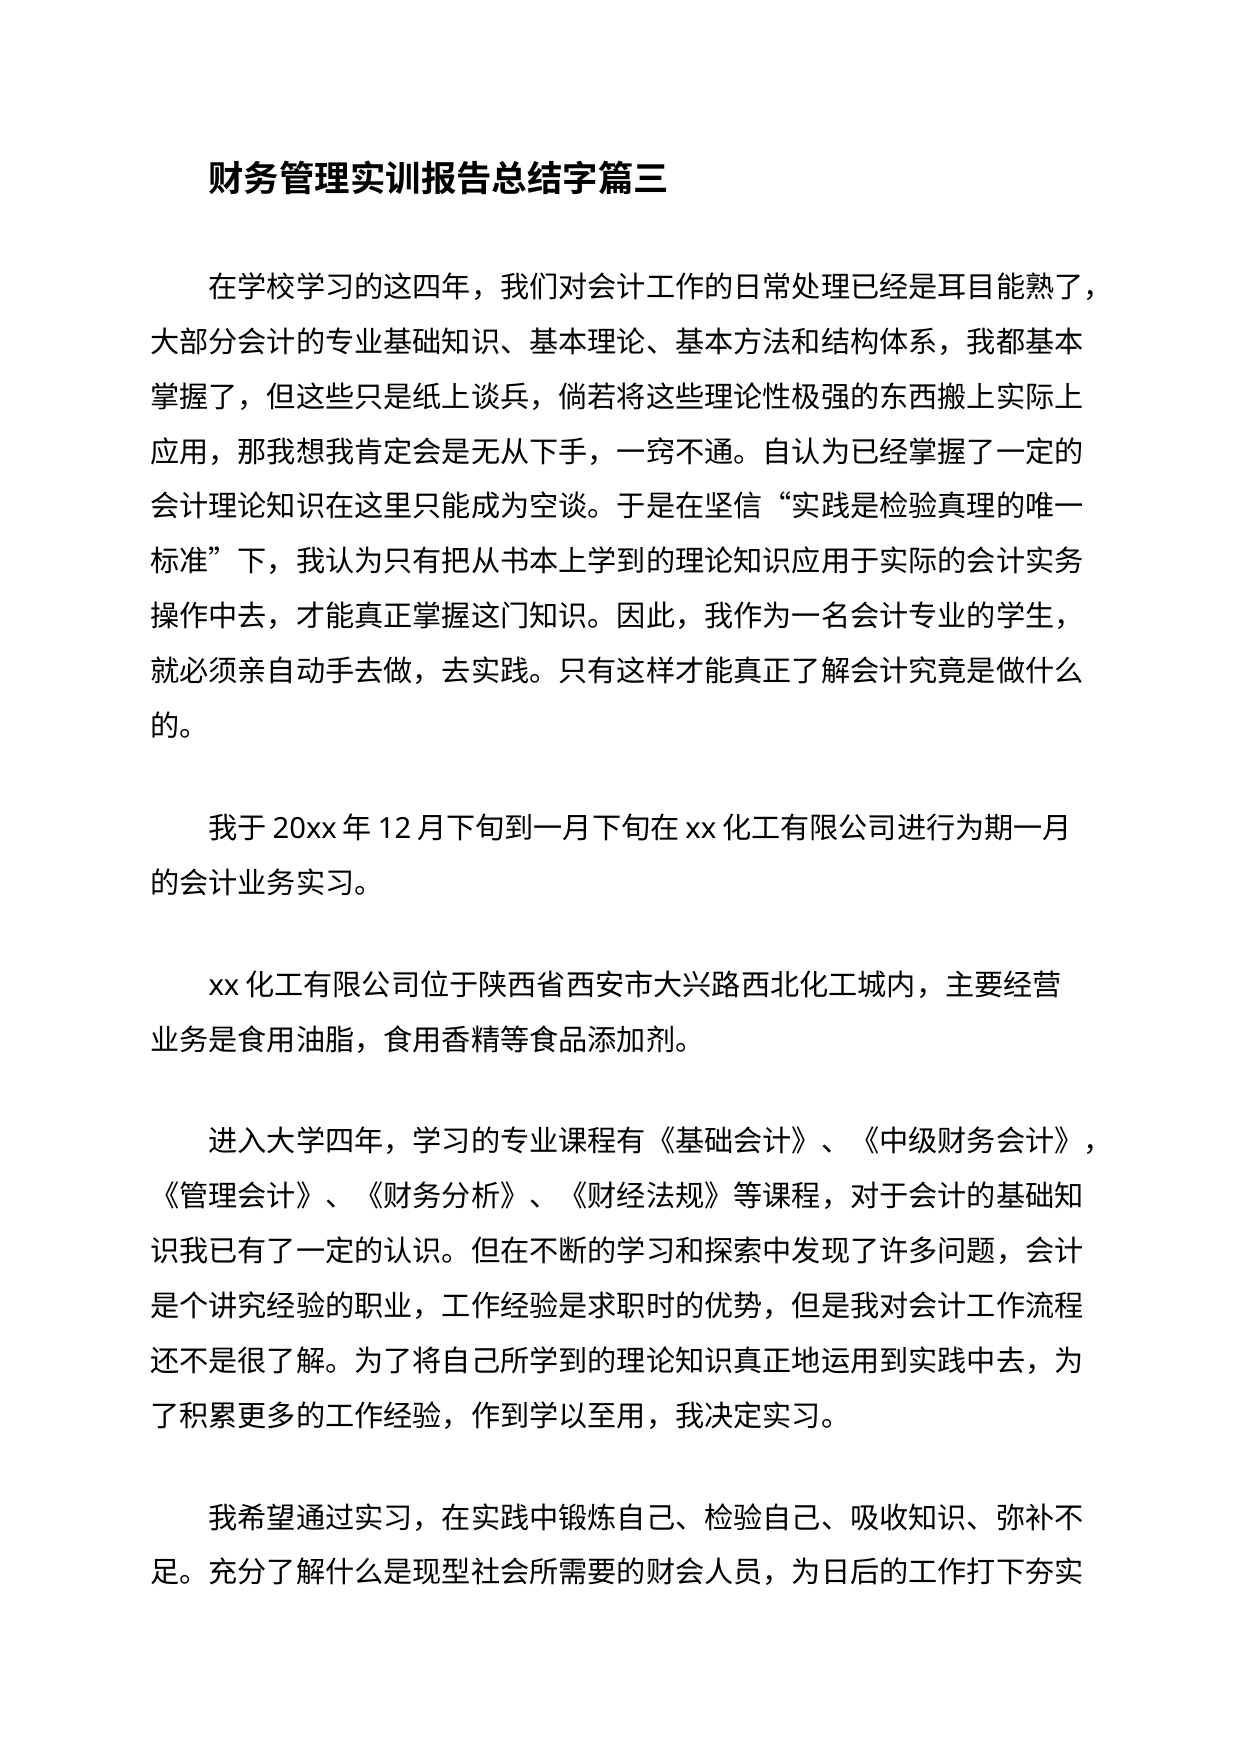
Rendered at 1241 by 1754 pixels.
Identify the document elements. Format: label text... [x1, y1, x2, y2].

text 进入大学四年，学习的专业课程有《基础会计》、《中级财务会计》，《管理会计》、《财务分析》、《财经法规》等课程，对于会计的基础知识我已有了一定的认识。但在不断的学习和探索中发现了许多问题，会计是个讲究经验的职业，工作经验是求职时的优势，但是我对会计工作流程还不是很了解。为了将自己所学到的理论知识真正地运用到实践中去，为了积累更多的工作经验，作到学以至用，我决定实习。 [150, 1118, 1090, 1435]
text xx化工有限公司位于陕西省西安市大兴路西北化工城内，主要经营业务是食用油脂，食用香精等食品添加剂。 [150, 961, 1090, 1058]
text 财务管理实训报告总结字篇三 [150, 150, 1090, 201]
text 在学校学习的这四年，我们对会计工作的日常处理已经是耳目能熟了，大部分会计的专业基础知识、基本理论、基本方法和结构体系，我都基本掌握了，但这些只是纸上谈兵，倘若将这些理论性极强的东西搬上实际上应用，那我想我肯定会是无从下手，一窍不通。自认为已经掌握了一定的会计理论知识在这里只能成为空谈。于是在坚信“实践是检验真理的唯一标准”下，我认为只有把从书本上学到的理论知识应用于实际的会计实务操作中去，才能真正掌握这门知识。因此，我作为一名会计专业的学生，就必须亲自动手去做，去实践。只有这样才能真正了解会计究竟是做什么的。 [150, 263, 1090, 745]
text 我于20xx年12月下旬到一月下旬在xx化工有限公司进行为期一月的会计业务实习。 [150, 804, 1090, 902]
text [150, 1494, 1090, 1591]
